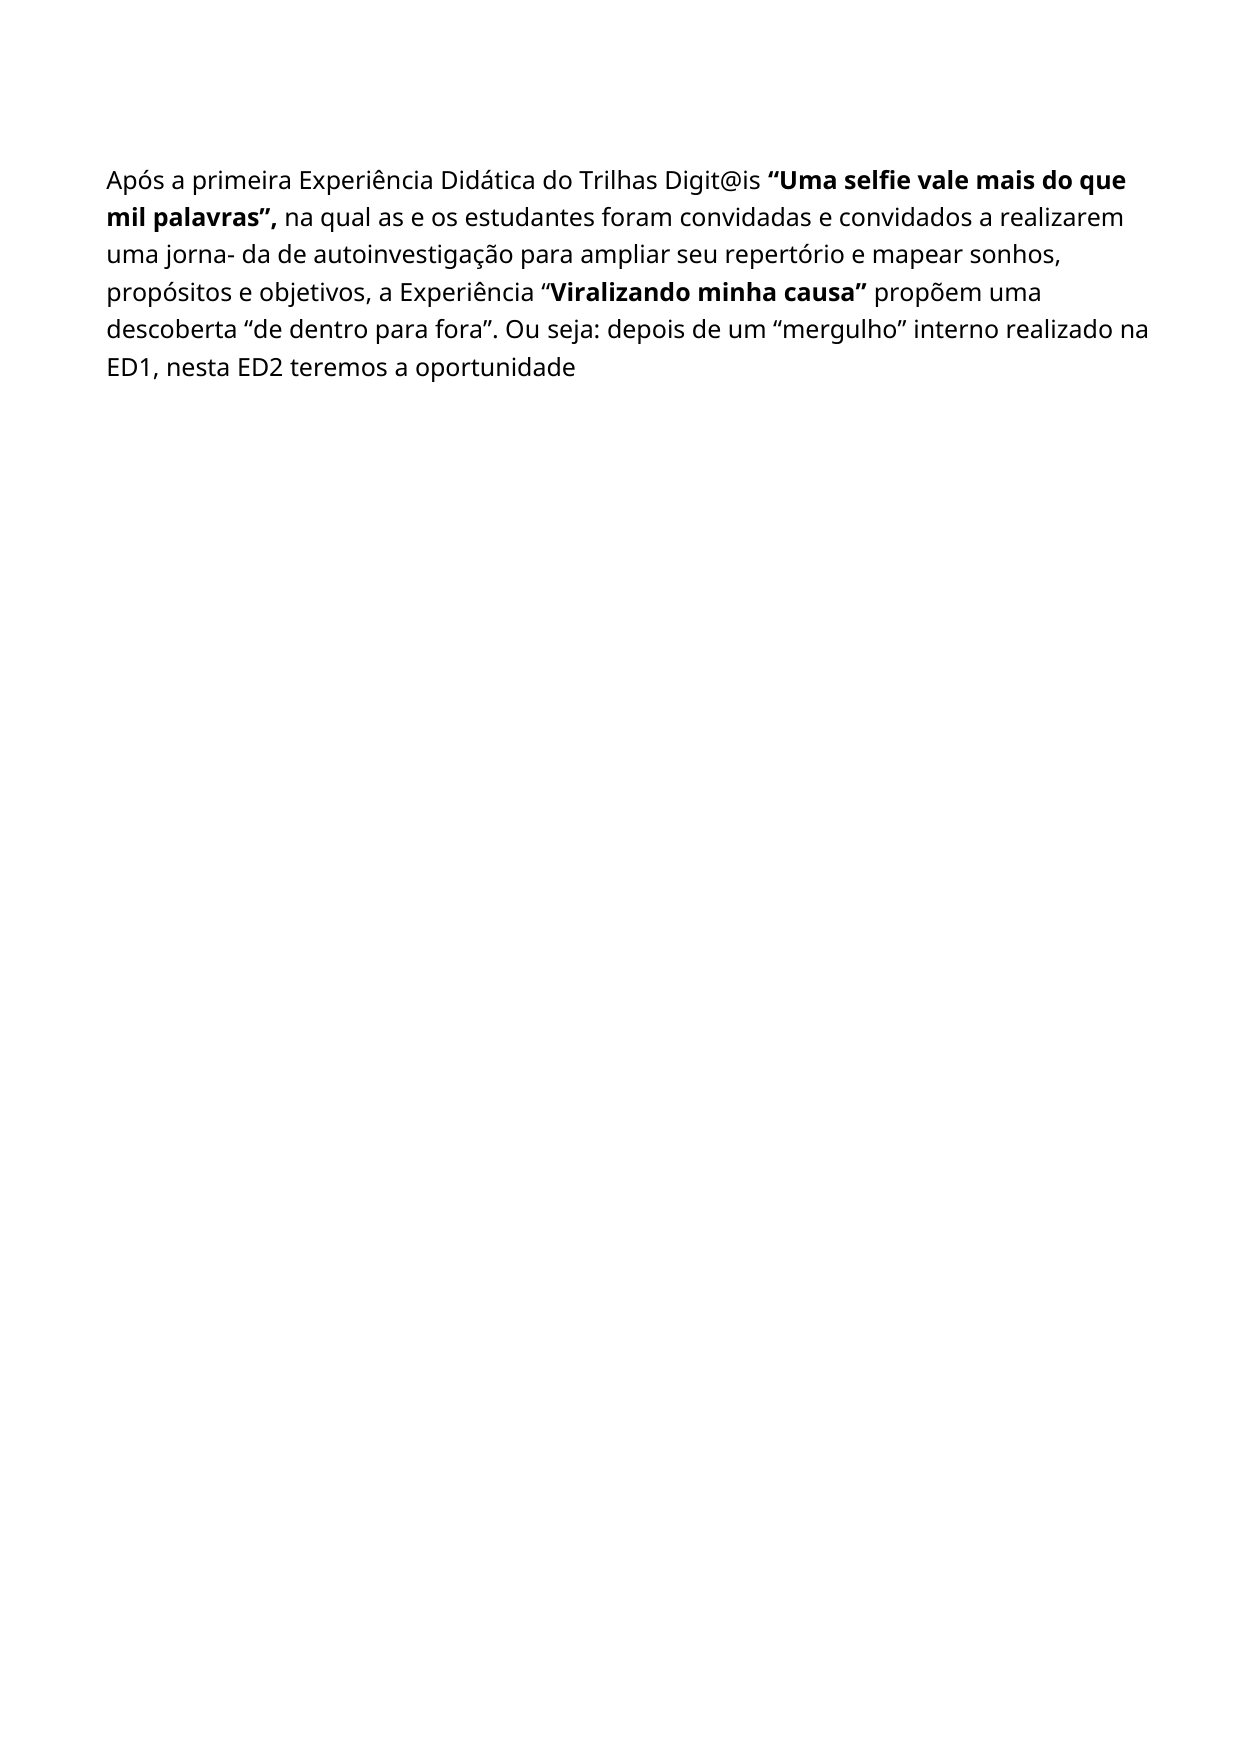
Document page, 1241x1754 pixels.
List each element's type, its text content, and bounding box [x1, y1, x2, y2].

text Após a primeira Experiência Didática do Trilhas Digit@is “Uma selfie vale mais do que mil palavras”, na qual as e os estudantes foram convidadas e convidados a realizarem uma jorna- da de autoinvestigação para ampliar seu repertório e mapear sonhos, propósitos e objetivos, a Experiência “Viralizando minha causa” propõem uma descoberta “de dentro para fora”. Ou seja: depois de um “mergulho” interno realizado na ED1, nesta ED2 teremos a oportunidade [106, 162, 1153, 383]
